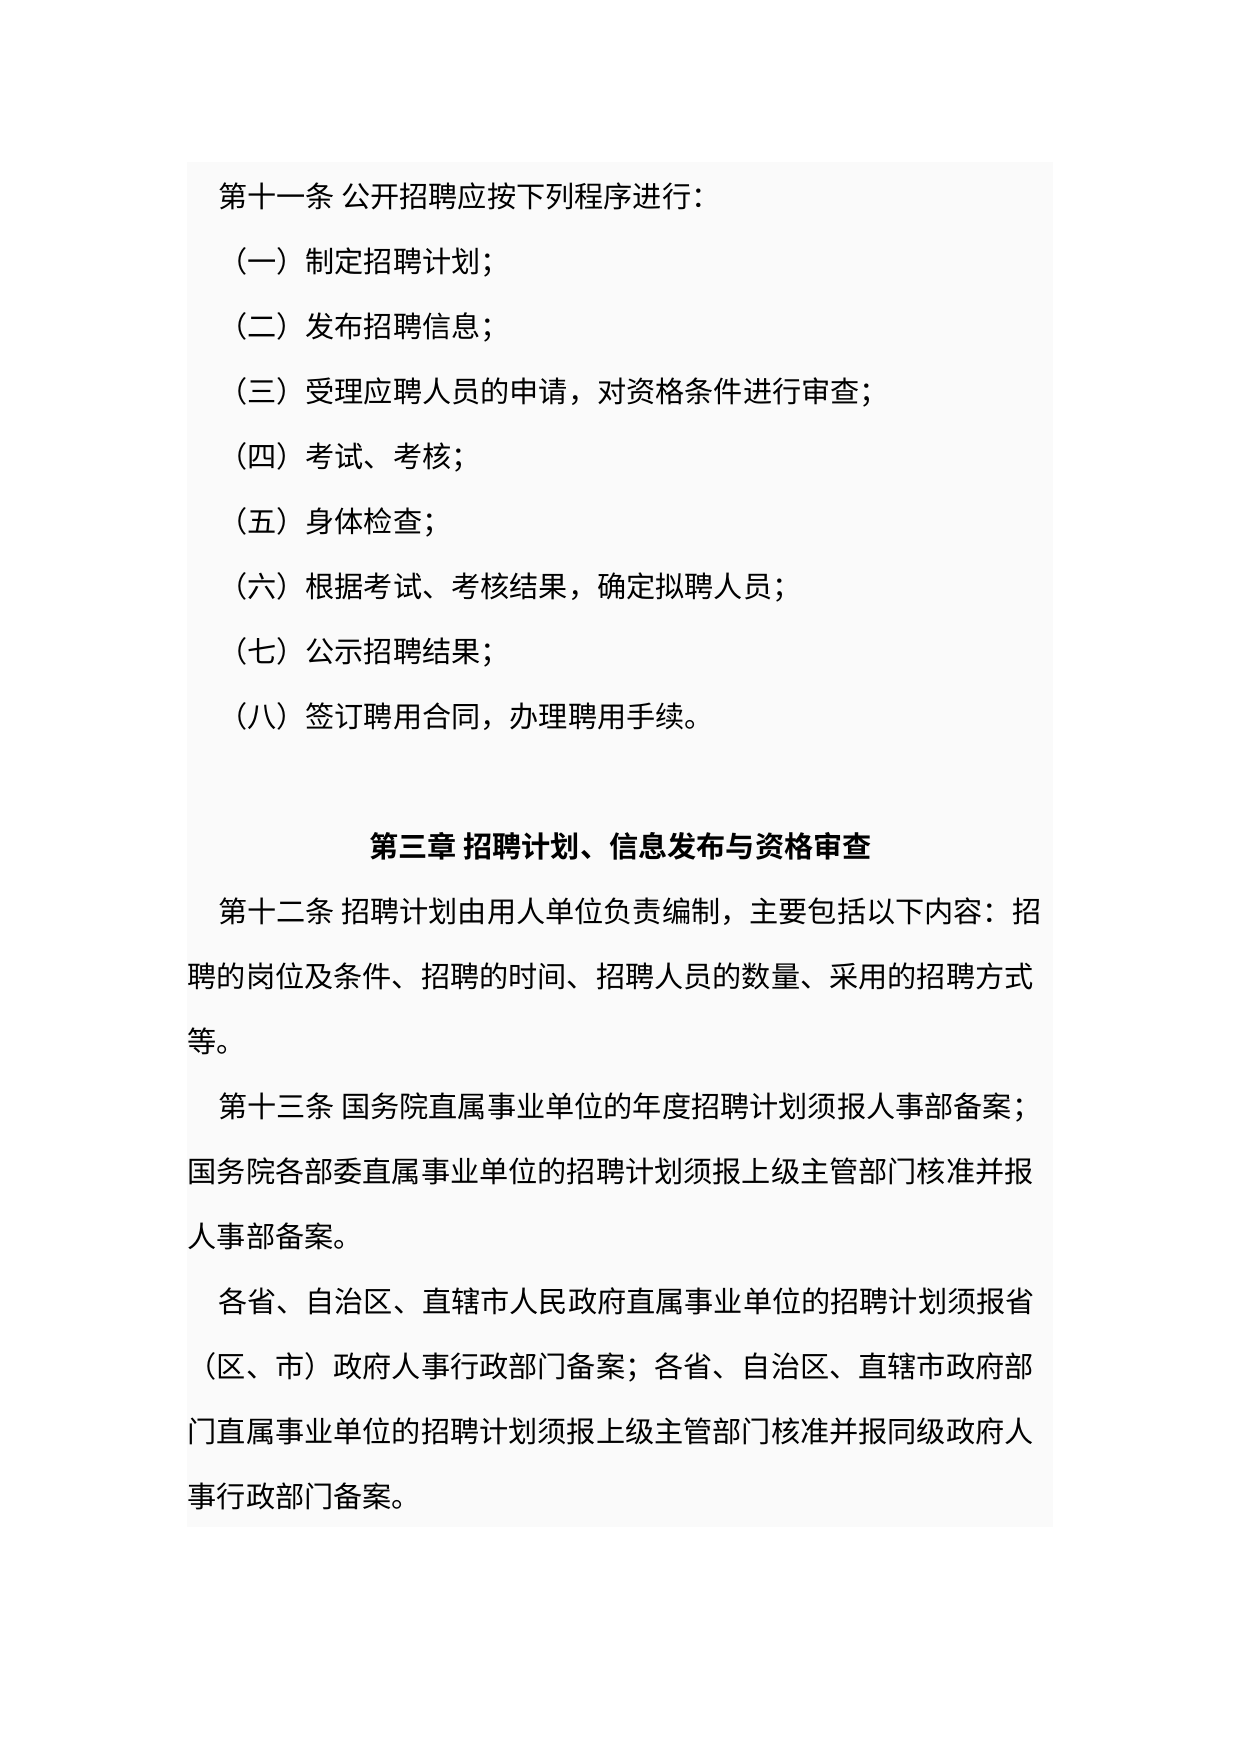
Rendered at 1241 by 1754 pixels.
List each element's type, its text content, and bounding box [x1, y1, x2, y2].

text 各省、自治区、直辖市人民政府直属事业单位的招聘计划须报省（区、市）政府人事行政部门备案；各省、自治区、直辖市政府部门直属事业单位的招聘计划须报上级主管部门核准并报同级政府人事行政部门备案。 [187, 1267, 1053, 1527]
text （五）身体检查； [187, 487, 1053, 552]
text （六）根据考试、考核结果，确定拟聘人员； [187, 552, 1053, 617]
text 第十二条 招聘计划由用人单位负责编制，主要包括以下内容：招聘的岗位及条件、招聘的时间、招聘人员的数量、采用的招聘方式等。 [187, 877, 1053, 1072]
text （八）签订聘用合同，办理聘用手续。 [187, 682, 1053, 747]
text 第三章 招聘计划、信息发布与资格审查 [187, 812, 1053, 877]
text 第十一条 公开招聘应按下列程序进行： [187, 162, 1053, 227]
text （三）受理应聘人员的申请，对资格条件进行审查； [187, 357, 1053, 422]
text （一）制定招聘计划； [187, 227, 1053, 292]
text （二）发布招聘信息； [187, 292, 1053, 357]
text （七）公示招聘结果； [187, 617, 1053, 682]
text （四）考试、考核； [187, 422, 1053, 487]
text 第十三条 国务院直属事业单位的年度招聘计划须报人事部备案；国务院各部委直属事业单位的招聘计划须报上级主管部门核准并报人事部备案。 [187, 1072, 1053, 1267]
